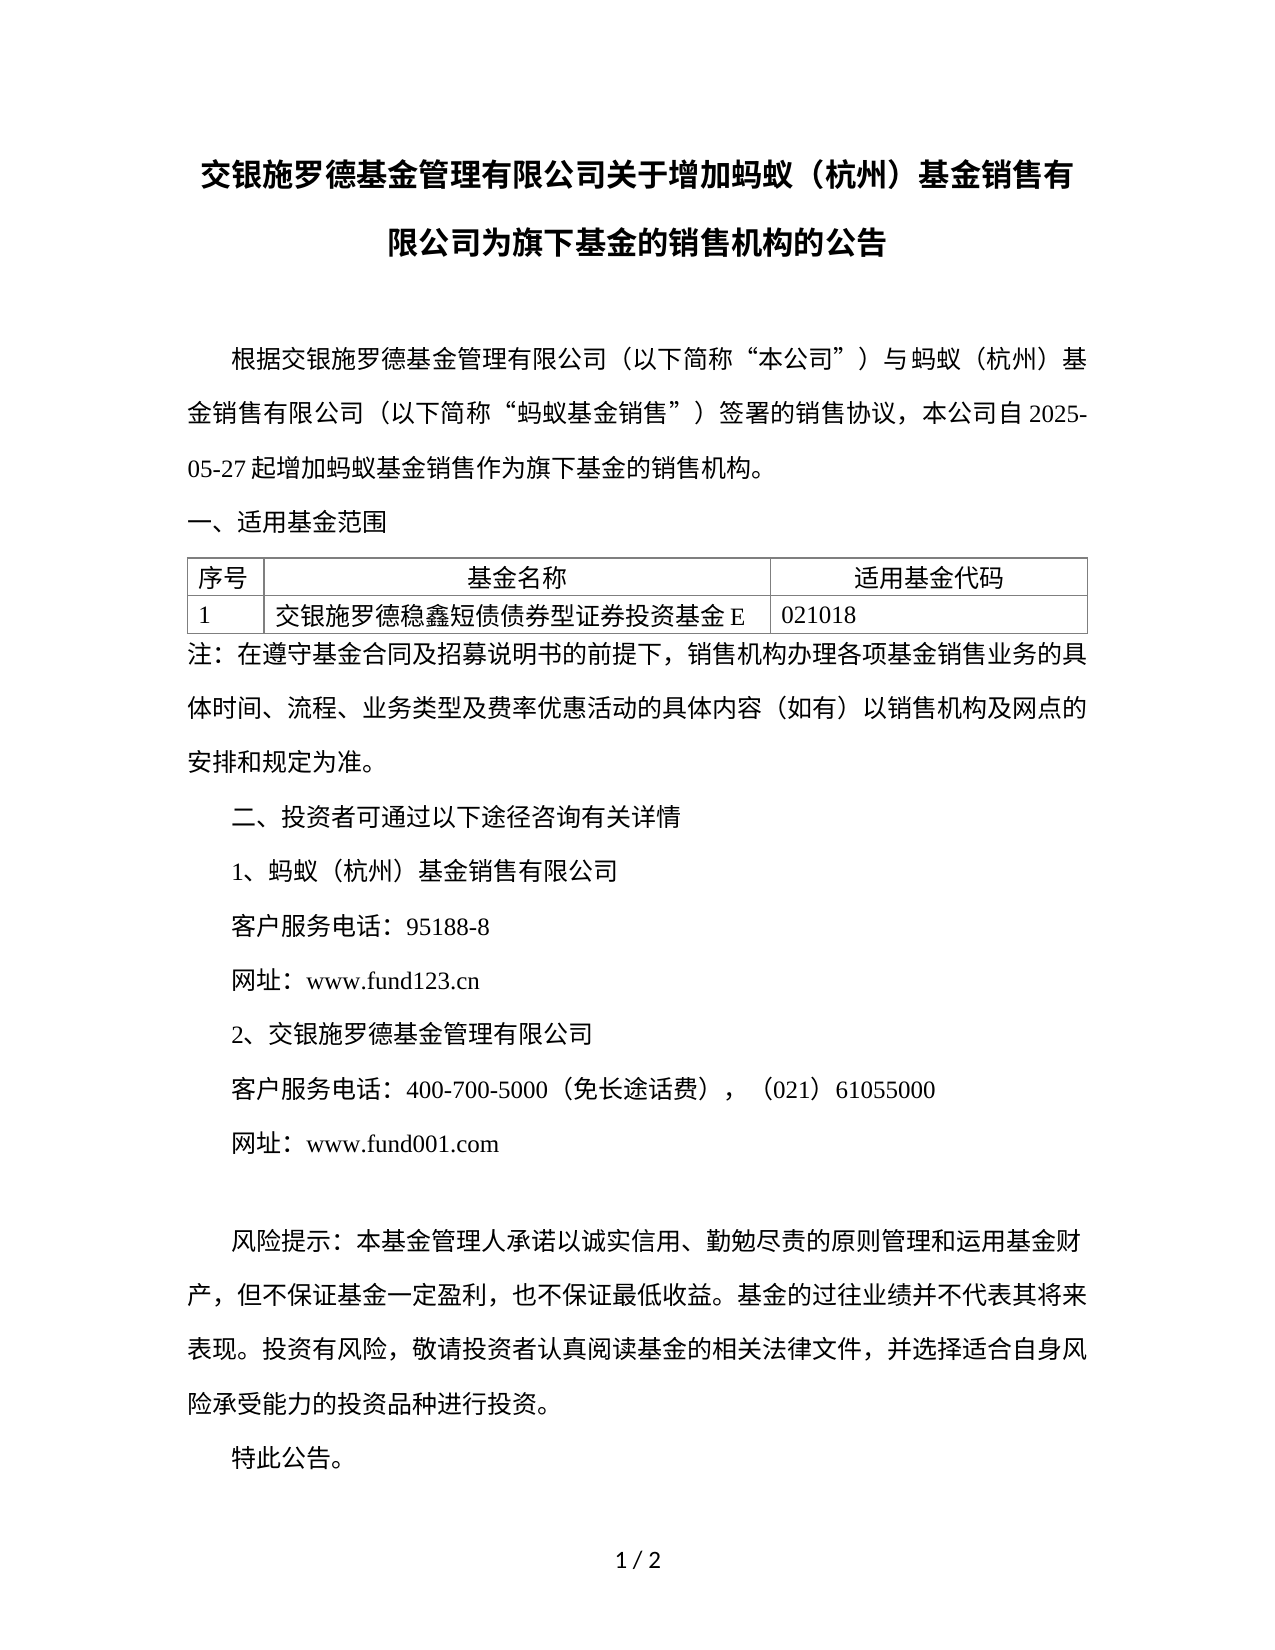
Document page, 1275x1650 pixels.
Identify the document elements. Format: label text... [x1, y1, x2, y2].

text 客户服务电话：95188-8 [187, 906, 1087, 942]
text 网址：www.fund123.cn [187, 960, 1087, 997]
text 风险提示：本基金管理人承诺以诚实信用、勤勉尽责的原则管理和运用基金财产，但不保证基金一定盈利，也不保证最低收益。基金的过往业绩并不代表其将来表现。投资有风险，敬请投资者认真阅读基金的相关法律文件，并选择适合自身风险承受能力的投资品种进行投资。 [187, 1221, 1087, 1420]
table_header 适用基金代码 [771, 559, 1087, 595]
text 1、蚂蚁（杭州）基金销售有限公司 [187, 852, 1087, 888]
table_header 序号 [188, 559, 263, 595]
text 注：在遵守基金合同及招募说明书的前提下，销售机构办理各项基金销售业务的具体时间、流程、业务类型及费率优惠活动的具体内容（如有）以销售机构及网点的安排和规定为准。 [187, 634, 1087, 779]
table_cell 1 [188, 596, 263, 633]
text 根据交银施罗德基金管理有限公司（以下简称“本公司”）与蚂蚁（杭州）基金销售有限公司（以下简称“蚂蚁基金销售”）签署的销售协议，本公司自2025-05-27起增加蚂蚁基金销售作为旗下基金的销售机构。 [187, 339, 1087, 484]
text 客户服务电话：400-700-5000（免长途话费），（021）61055000 [187, 1069, 1087, 1105]
table_header 基金名称 [265, 559, 770, 595]
text 二、投资者可通过以下途径咨询有关详情 [187, 797, 1087, 833]
text 特此公告。 [187, 1438, 1087, 1475]
table_cell 021018 [771, 596, 1087, 633]
text 一、适用基金范围 [187, 503, 1087, 539]
text 网址：www.fund001.com [187, 1123, 1087, 1160]
table_cell 交银施罗德稳鑫短债债券型证券投资基金E [265, 596, 770, 633]
text 2、交银施罗德基金管理有限公司 [187, 1015, 1087, 1051]
text 交银施罗德基金管理有限公司关于增加蚂蚁（杭州）基金销售有限公司为旗下基金的销售机构的公告 [187, 150, 1087, 263]
